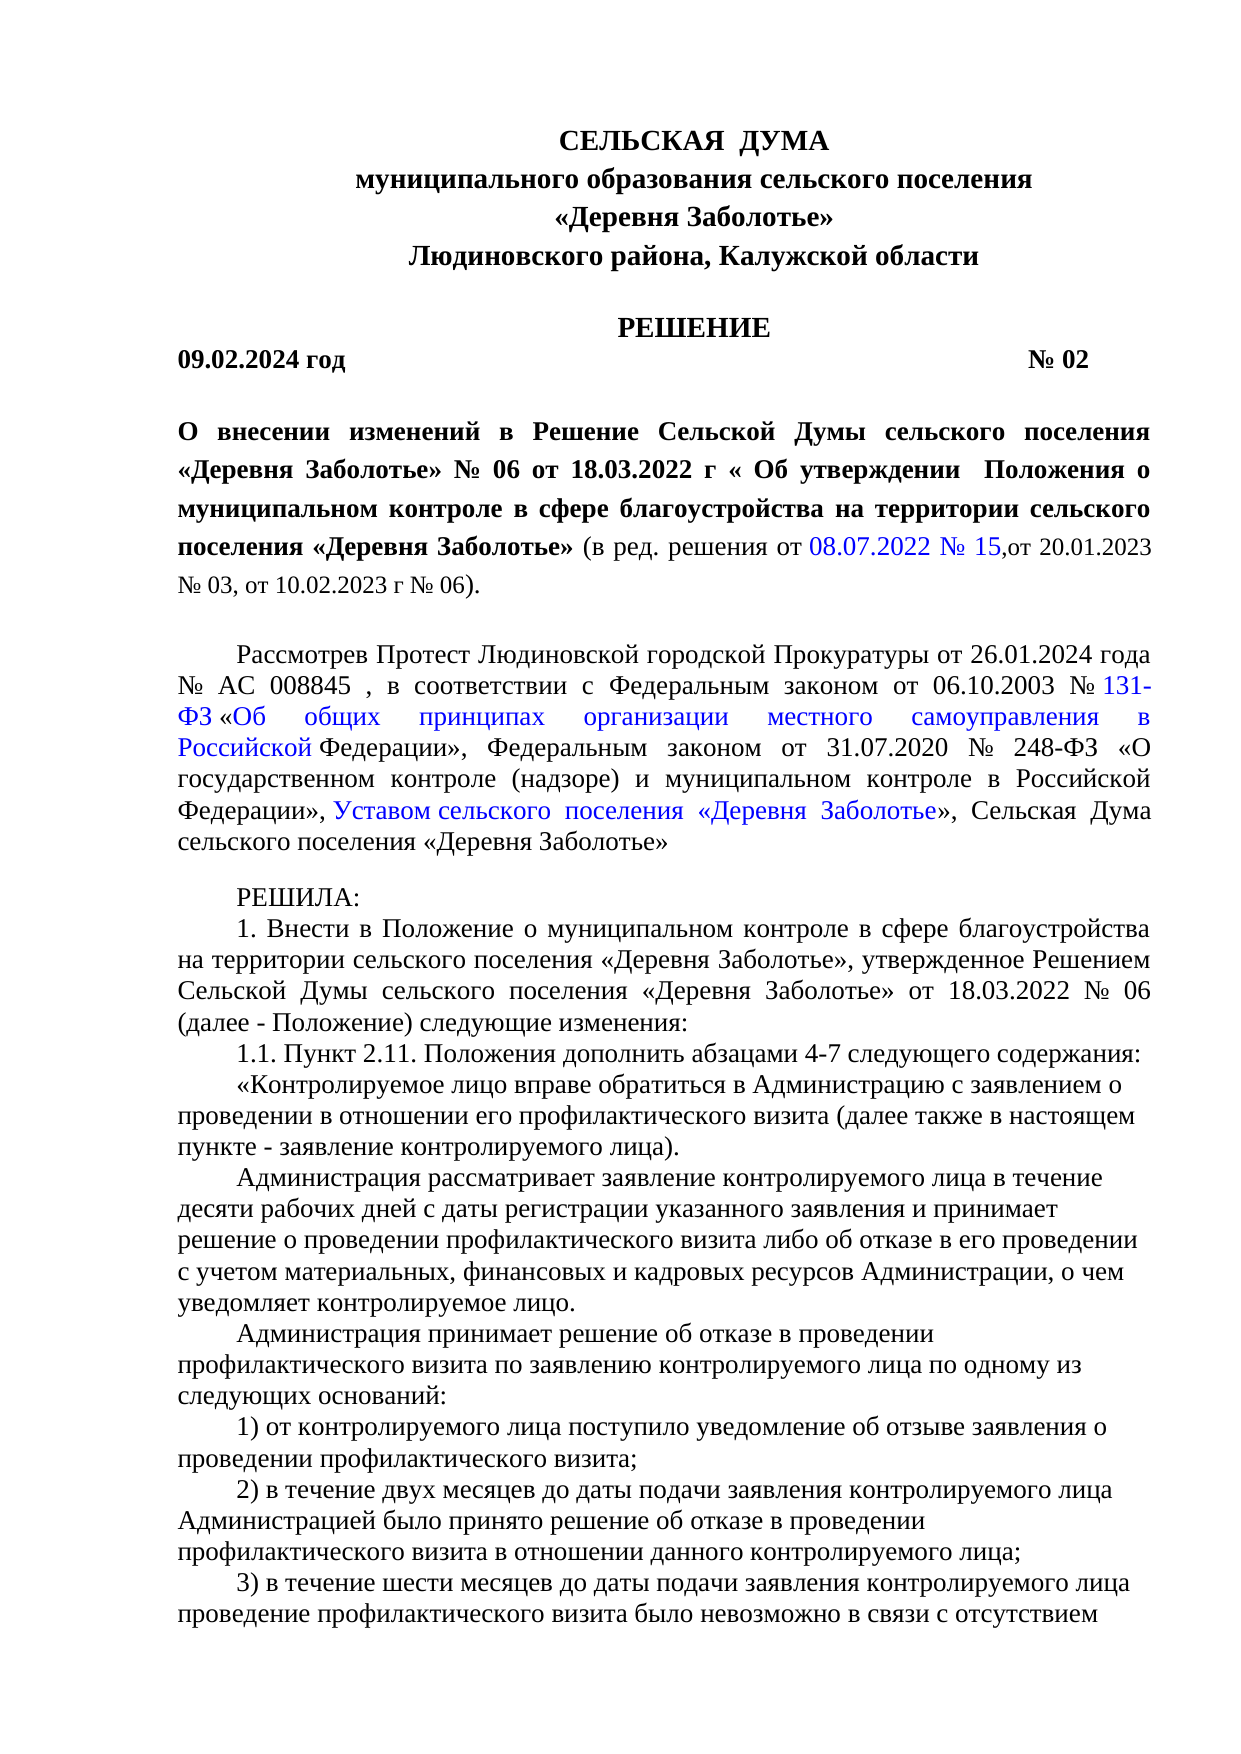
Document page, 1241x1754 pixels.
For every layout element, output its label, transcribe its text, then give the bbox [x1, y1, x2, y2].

text Администрация рассматривает заявление контролируемого лица в течение десяти рабочих дней с даты регистрации указанного заявления и принимает решение о проведении профилактического визита либо об отказе в его проведении с учетом материальных, финансовых и кадровых ресурсов Администрации, о чем уведомляет контролируемое лицо. [177, 1161, 1152, 1317]
text Рассмотрев Протест Людиновской городской Прокуратуры от 26.01.2024 года № АС 008845 , в соответствии с Федеральным законом от 06.10.2003 № 131-ФЗ «Об общих принципах организации местного самоуправления в Российской Федерации», Федеральным законом от 31.07.2020 № 248-ФЗ «О государственном контроле (надзоре) и муниципальном контроле в Российской Федерации», Уставом сельского поселения «Деревня Заболотье», Сельская Дума сельского поселения «Деревня Заболотье» [177, 638, 1152, 731]
text муниципального образования сельского поселения [177, 156, 1152, 195]
text 2) в течение двух месяцев до даты подачи заявления контролируемого лица Администрацией было принято решение об отказе в проведении профилактического визита в отношении данного контролируемого лица; [177, 1473, 1152, 1566]
text 1.1. Пункт 2.11. Положения дополнить абзацами 4-7 следующего содержания: [177, 1037, 1152, 1068]
text Администрация принимает решение об отказе в проведении профилактического визита по заявлению контролируемого лица по одному из следующих оснований: [177, 1317, 1152, 1411]
text СЕЛЬСКАЯ ДУМА [177, 118, 1152, 156]
text Людиновского района, Калужской области [177, 233, 1152, 271]
text «Контролируемое лицо вправе обратиться в Администрацию с заявлением о проведении в отношении его профилактического визита (далее также в настоящем пункте - заявление контролируемого лица). [177, 1068, 1152, 1161]
text 1. Внести в Положение о муниципальном контроле в сфере благоустройства на территории сельского поселения «Деревня Заболотье», утвержденное Решением Сельской Думы сельского поселения «Деревня Заболотье» от 18.03.2022 № 06 (далее - Положение) следующие изменения: [177, 912, 1152, 1037]
text 1) от контролируемого лица поступило уведомление об отзыве заявления о проведении профилактического визита; [177, 1411, 1152, 1473]
text РЕШИЛА: [177, 881, 1152, 912]
text «Деревня Заболотье» [177, 195, 1152, 233]
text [177, 1566, 1152, 1628]
text 09.02.2024 год № 02 [177, 343, 1152, 374]
text Рассмотрев Протест Людиновской городской Прокуратуры от 26.01.2024 года № АС 008845 , в соответствии с Федеральным законом от 06.10.2003 № 131-ФЗ «Об общих принципах организации местного самоуправления в Российской Федерации», Федеральным законом от 31.07.2020 № 248-ФЗ «О государственном контроле (надзоре) и муниципальном контроле в Российской Федерации», Уставом сельского поселения «Деревня Заболотье», Сельская Дума сельского поселения «Деревня Заболотье» [177, 731, 1152, 856]
text О внесении изменений в Решение Сельской Думы сельского поселения «Деревня Заболотье» № 06 от 18.03.2022 г « Об утверждении Положения о муниципальном контроле в сфере благоустройства на территории сельского поселения «Деревня Заболотье» (в ред. решения от 08.07.2022 № 15,от 20.01.2023 № 03, от 10.02.2023 г № 06). [177, 408, 1152, 600]
text РЕШЕНИЕ [177, 305, 1152, 343]
